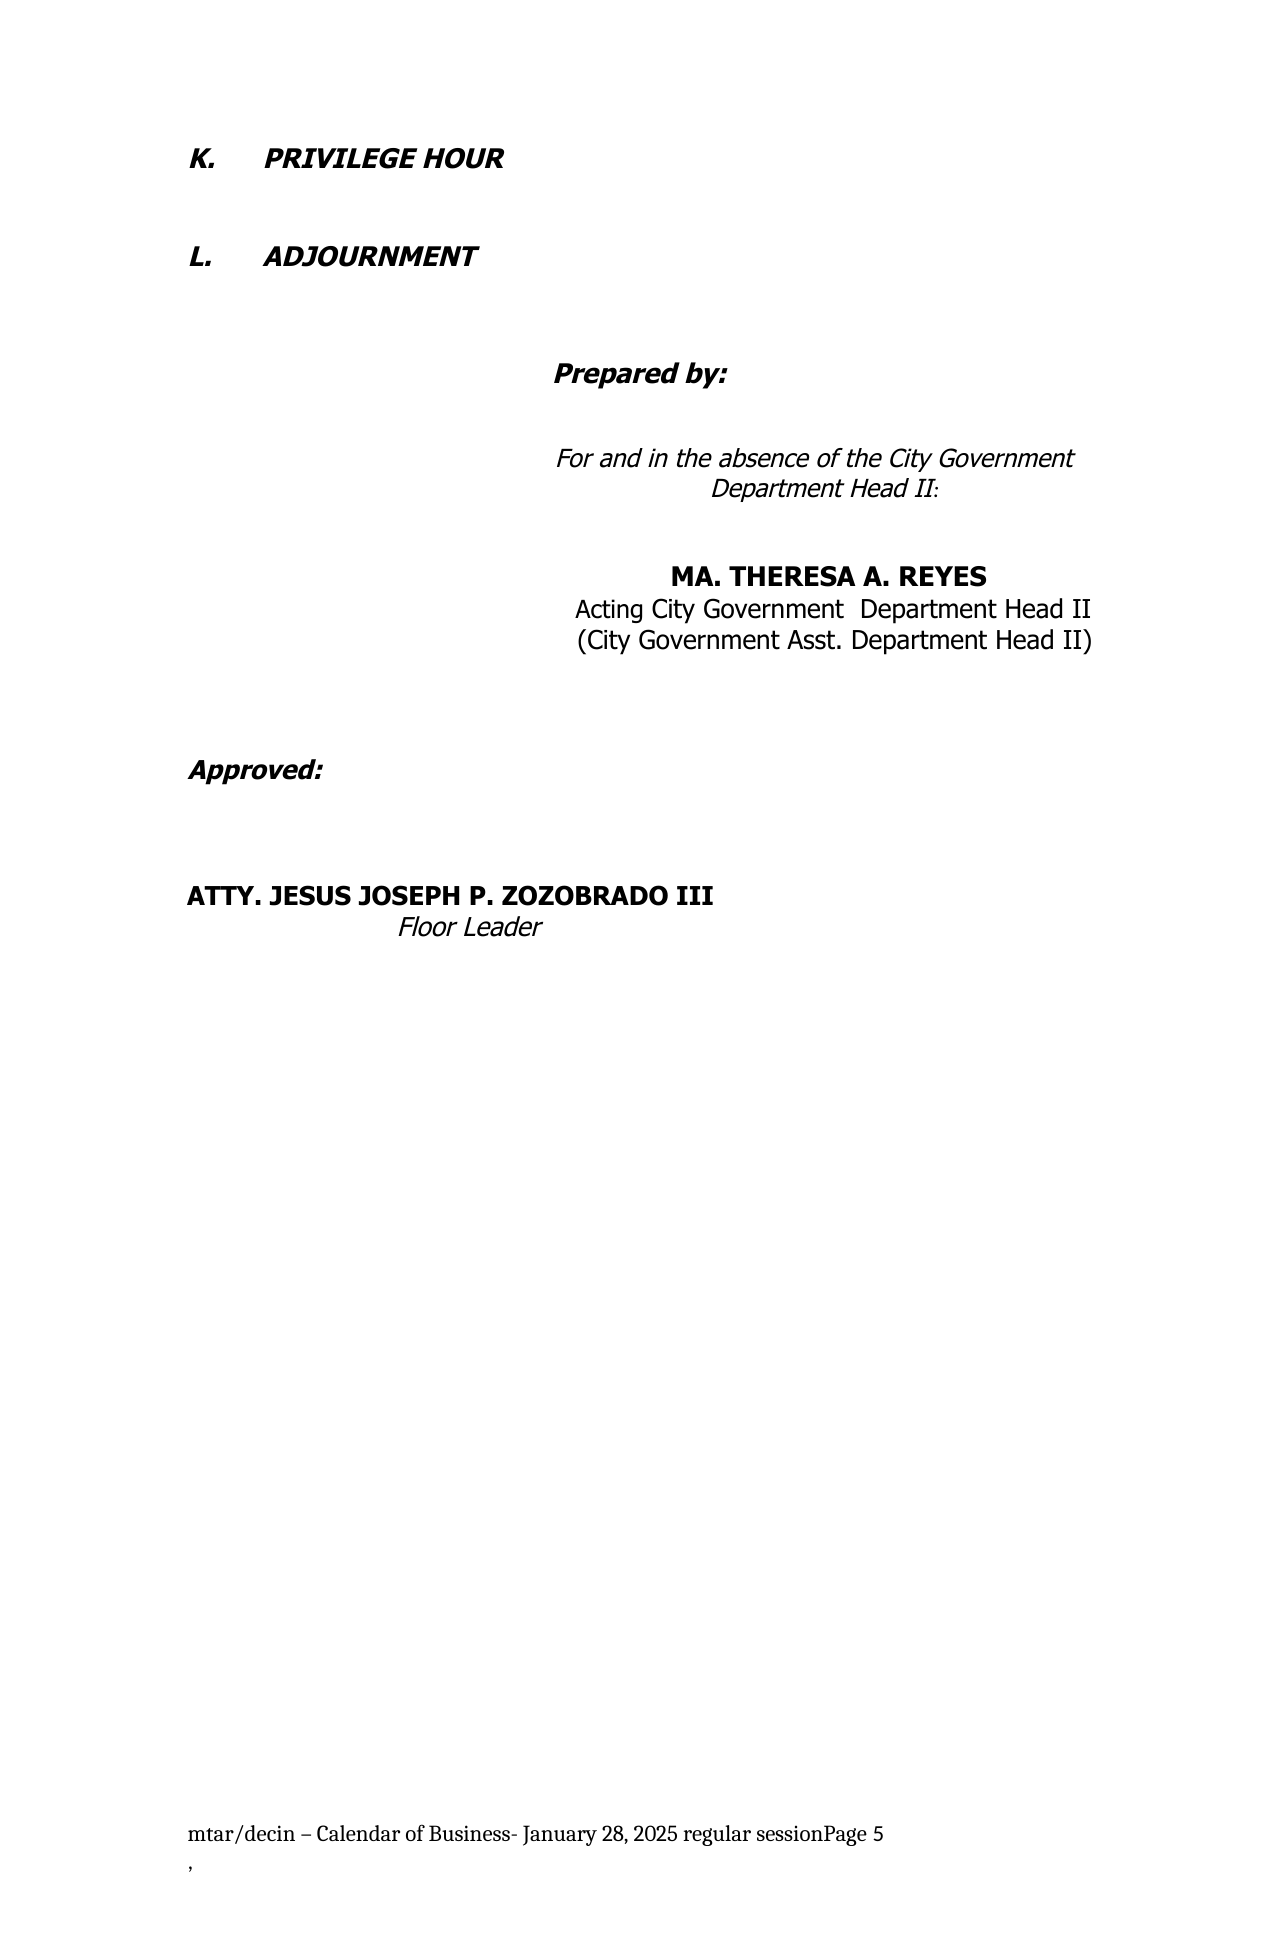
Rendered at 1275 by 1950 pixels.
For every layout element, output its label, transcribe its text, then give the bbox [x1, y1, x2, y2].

text For and in the absence of the City Government [187, 442, 1125, 473]
text (City Government Asst. Department Head II) [487, 623, 1125, 655]
text MA. THERESA A. REYES [487, 559, 1125, 592]
table_header ATTY. JESUS JOSEPH P. ZOZOBRADO III Floor Leader [159, 879, 851, 942]
list PRIVILEGE HOUR [187, 141, 1125, 174]
text Department Head II: [187, 473, 1125, 503]
list ADJOURNMENT [187, 239, 1125, 272]
text Acting City Government Department Head II [487, 592, 1125, 623]
text Approved: [187, 753, 1125, 784]
text Prepared by: [187, 356, 1125, 389]
